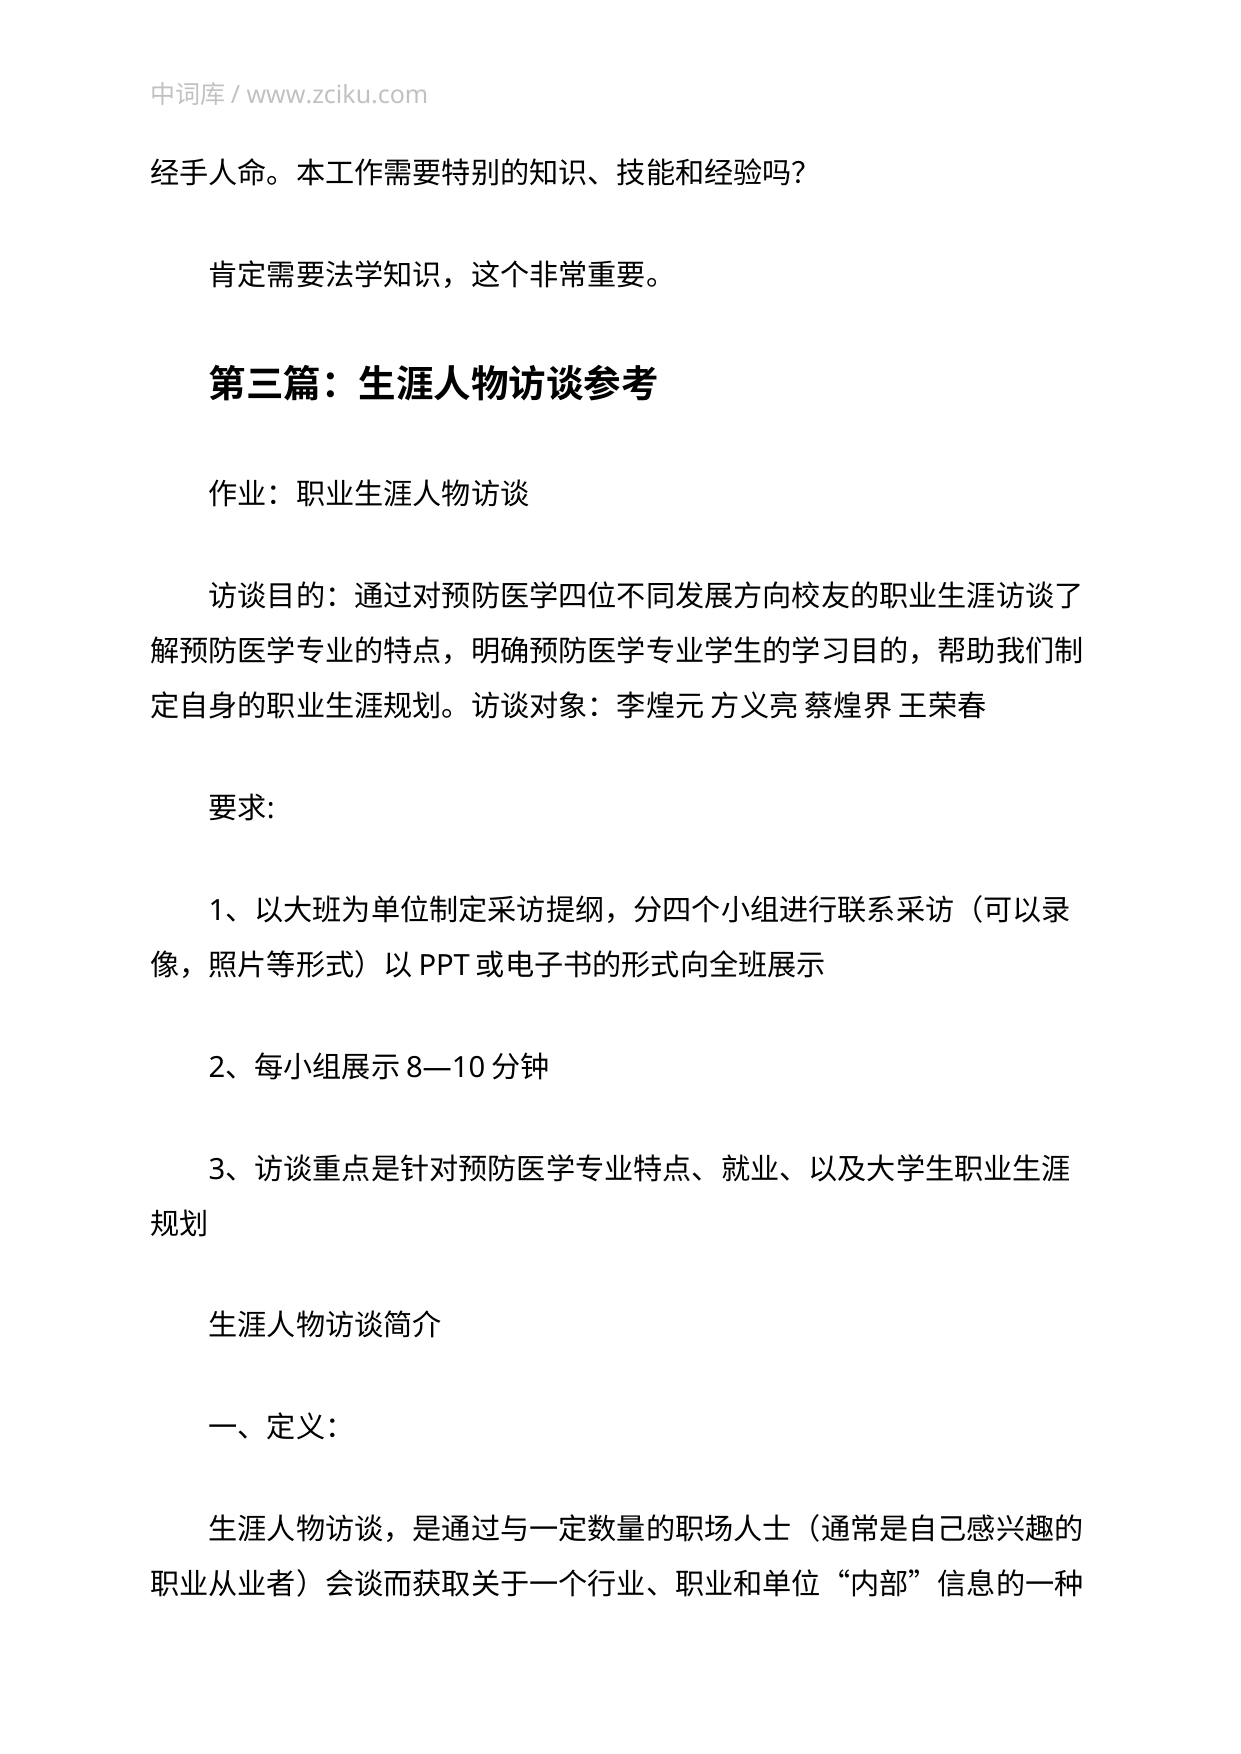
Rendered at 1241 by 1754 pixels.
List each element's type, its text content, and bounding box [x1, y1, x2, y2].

text 生涯人物访谈简介 [150, 1302, 1090, 1344]
text 肯定需要法学知识，这个非常重要。 [150, 252, 1090, 294]
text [150, 1506, 1090, 1603]
text 第三篇：生涯人物访谈参考 [150, 353, 1090, 408]
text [150, 150, 1090, 192]
text 要求: [150, 784, 1090, 827]
text 作业：职业生涯人物访谈 [150, 471, 1090, 513]
text 3、访谈重点是针对预防医学专业特点、就业、以及大学生职业生涯规划 [150, 1145, 1090, 1242]
text 1、以大班为单位制定采访提纲，分四个小组进行联系采访（可以录像，照片等形式）以PPT或电子书的形式向全班展示 [150, 886, 1090, 984]
text 一、定义： [150, 1404, 1090, 1446]
text 2、每小组展示8—10分钟 [150, 1043, 1090, 1086]
text 访谈目的：通过对预防医学四位不同发展方向校友的职业生涯访谈了解预防医学专业的特点，明确预防医学专业学生的学习目的，帮助我们制定自身的职业生涯规划。访谈对象：李煌元 方义亮 蔡煌界 王荣春 [150, 573, 1090, 725]
